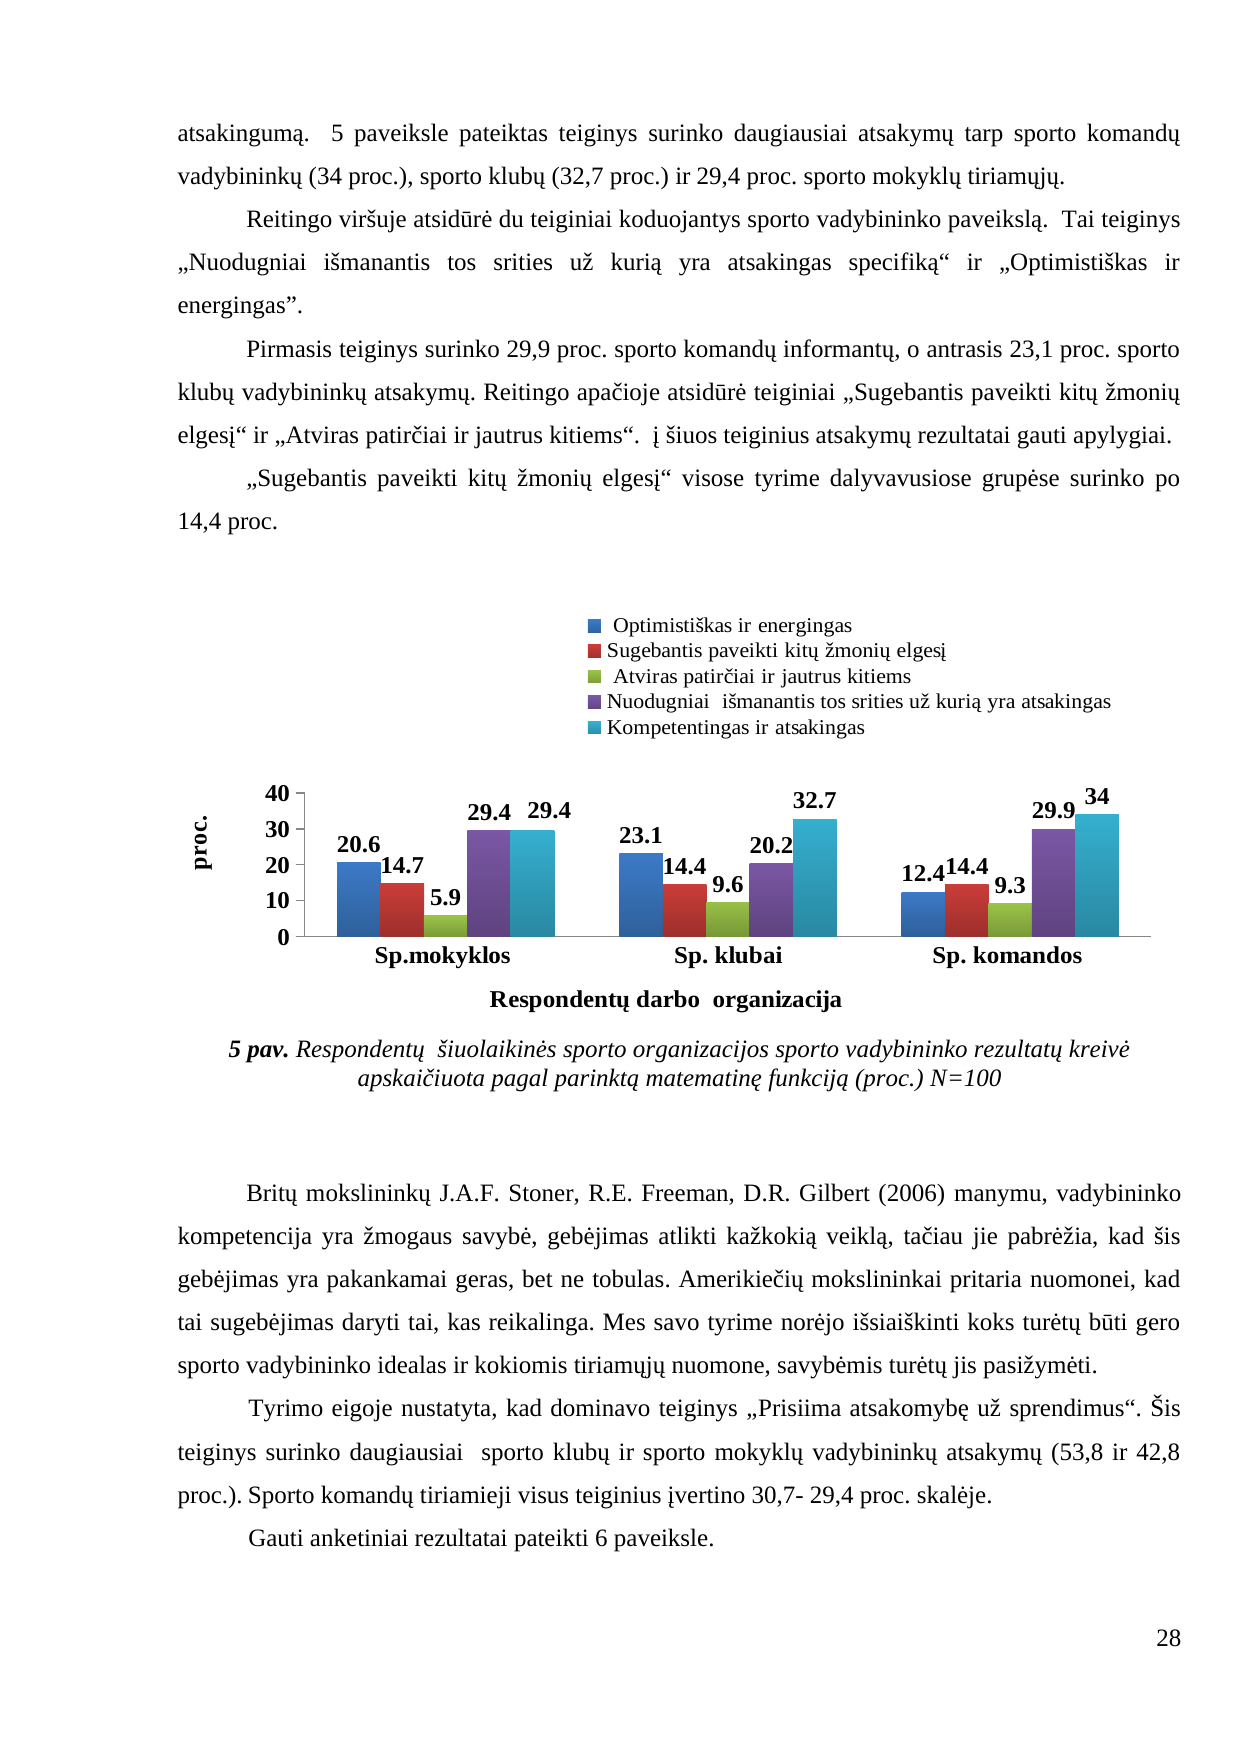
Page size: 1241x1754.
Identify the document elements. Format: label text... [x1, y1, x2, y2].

text Britų mokslininkų J.A.F. Stoner, R.E. Freeman, D.R. Gilbert (2006) manymu, vadybininko kompetencija yra žmogaus savybė, gebėjimas atlikti kažkokią veiklą, tačiau jie pabrėžia, kad šis gebėjimas yra pakankamai geras, bet ne tobulas. Amerikiečių mokslininkai pritaria nuomonei, kad tai sugebėjimas daryti tai, kas reikalinga. Mes savo tyrime norėjo išsiaiškinti koks turėtų būti gero sporto vadybininko idealas ir kokiomis tiriamųjų nuomone, savybėmis turėtų jis pasižymėti. [177, 1178, 1181, 1379]
text 5 pav. Respondentų šiuolaikinės sporto organizacijos sporto vadybininko rezultatų kreivė apskaičiuota pagal parinktą matematinę funkciją (proc.) N=100 [177, 1034, 1181, 1092]
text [177, 118, 1181, 190]
text „Sugebantis paveikti kitų žmonių elgesį“ visose tyrime dalyvavusiose grupėse surinko po 14,4 proc. [177, 463, 1181, 535]
text Pirmasis teiginys surinko 29,9 proc. sporto komandų informantų, o antrasis 23,1 proc. sporto klubų vadybininkų atsakymų. Reitingo apačioje atsidūrė teiginiai „Sugebantis paveikti kitų žmonių elgesį“ ir „Atviras patirčiai ir jautrus kitiems“. į šiuos teiginius atsakymų rezultatai gauti apylygiai. [177, 334, 1181, 449]
list Tyrimo eigoje nustatyta, kad dominavo teiginys „Prisiima atsakomybę už sprendimus“. Šis teiginys surinko daugiausiai sporto klubų ir sporto mokyklų vadybininkų atsakymų (53,8 ir 42,8 proc.). Sporto komandų tiriamieji visus teiginius įvertino 30,7- 29,4 proc. skalėje. [177, 1393, 1181, 1509]
list Gauti anketiniai rezultatai pateikti 6 paveiksle. [177, 1523, 1181, 1552]
text Reitingo viršuje atsidūrė du teiginiai koduojantys sporto vadybininko paveikslą. Tai teiginys „Nuodugniai išmanantis tos srities už kurią yra atsakingas specifiką“ ir „Optimistiškas ir energingas”. [177, 204, 1181, 319]
